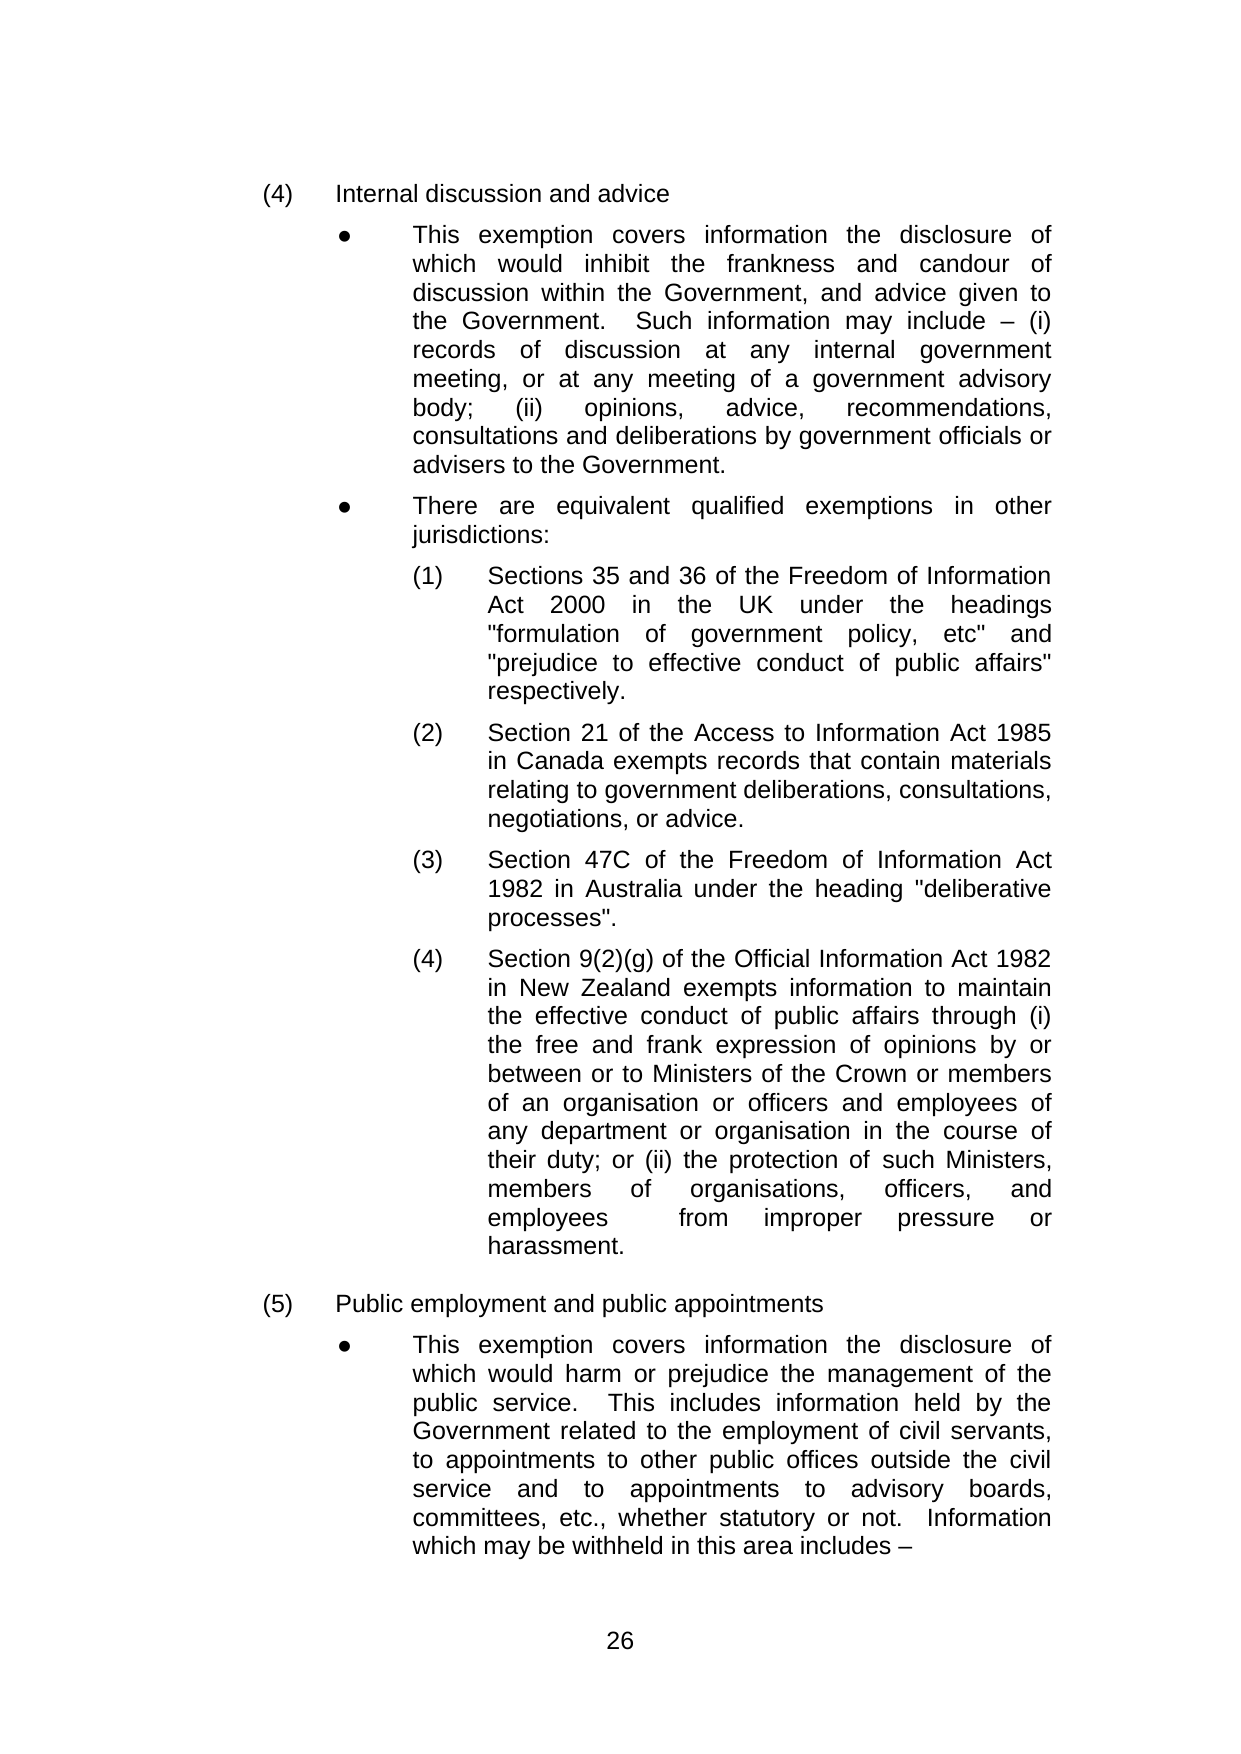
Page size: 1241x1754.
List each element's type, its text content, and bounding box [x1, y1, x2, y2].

text (4) Section 9(2)(g) of the Official Information Act 1982 in New Zealand exempts information to maintain the effective conduct of public affairs through (i) the free and frank expression of opinions by or between or to Ministers of the Crown or members of an organisation or officers and employees of any department or organisation in the course of their duty; or (ii) the protection of such Ministers, members of organisations, officers, and employees from improper pressure or harassment. [412, 944, 1053, 1260]
list This exemption covers information the disclosure of which would inhibit the frankness and candour of discussion within the Government, and advice given to the Government. Such information may include – (i) records of discussion at any internal government meeting, or at any meeting of a government advisory body; (ii) opinions, advice, recommendations, consultations and deliberations by government officials or advisers to the Government. [337, 220, 1053, 479]
text (5) Public employment and public appointments [262, 1289, 1053, 1317]
text (3) Section 47C of the Freedom of Information Act 1982 in Australia under the heading "deliberative processes". [412, 845, 1053, 931]
list This exemption covers information the disclosure of which would harm or prejudice the management of the public service. This includes information held by the Government related to the employment of civil servants, to appointments to other public offices outside the civil service and to appointments to advisory boards, committees, etc., whether statutory or not. Information which may be withheld in this area includes – [337, 1330, 1053, 1560]
text (1) Sections 35 and 36 of the Freedom of Information Act 2000 in the UK under the headings "formulation of government policy, etc" and "prejudice to effective conduct of public affairs" respectively. [412, 561, 1053, 705]
text (2) Section 21 of the Access to Information Act 1985 in Canada exempts records that contain materials relating to government deliberations, consultations, negotiations, or advice. [412, 717, 1053, 832]
list There are equivalent qualified exemptions in other jurisdictions: [337, 491, 1053, 549]
text (4) Internal discussion and advice [262, 179, 1053, 207]
